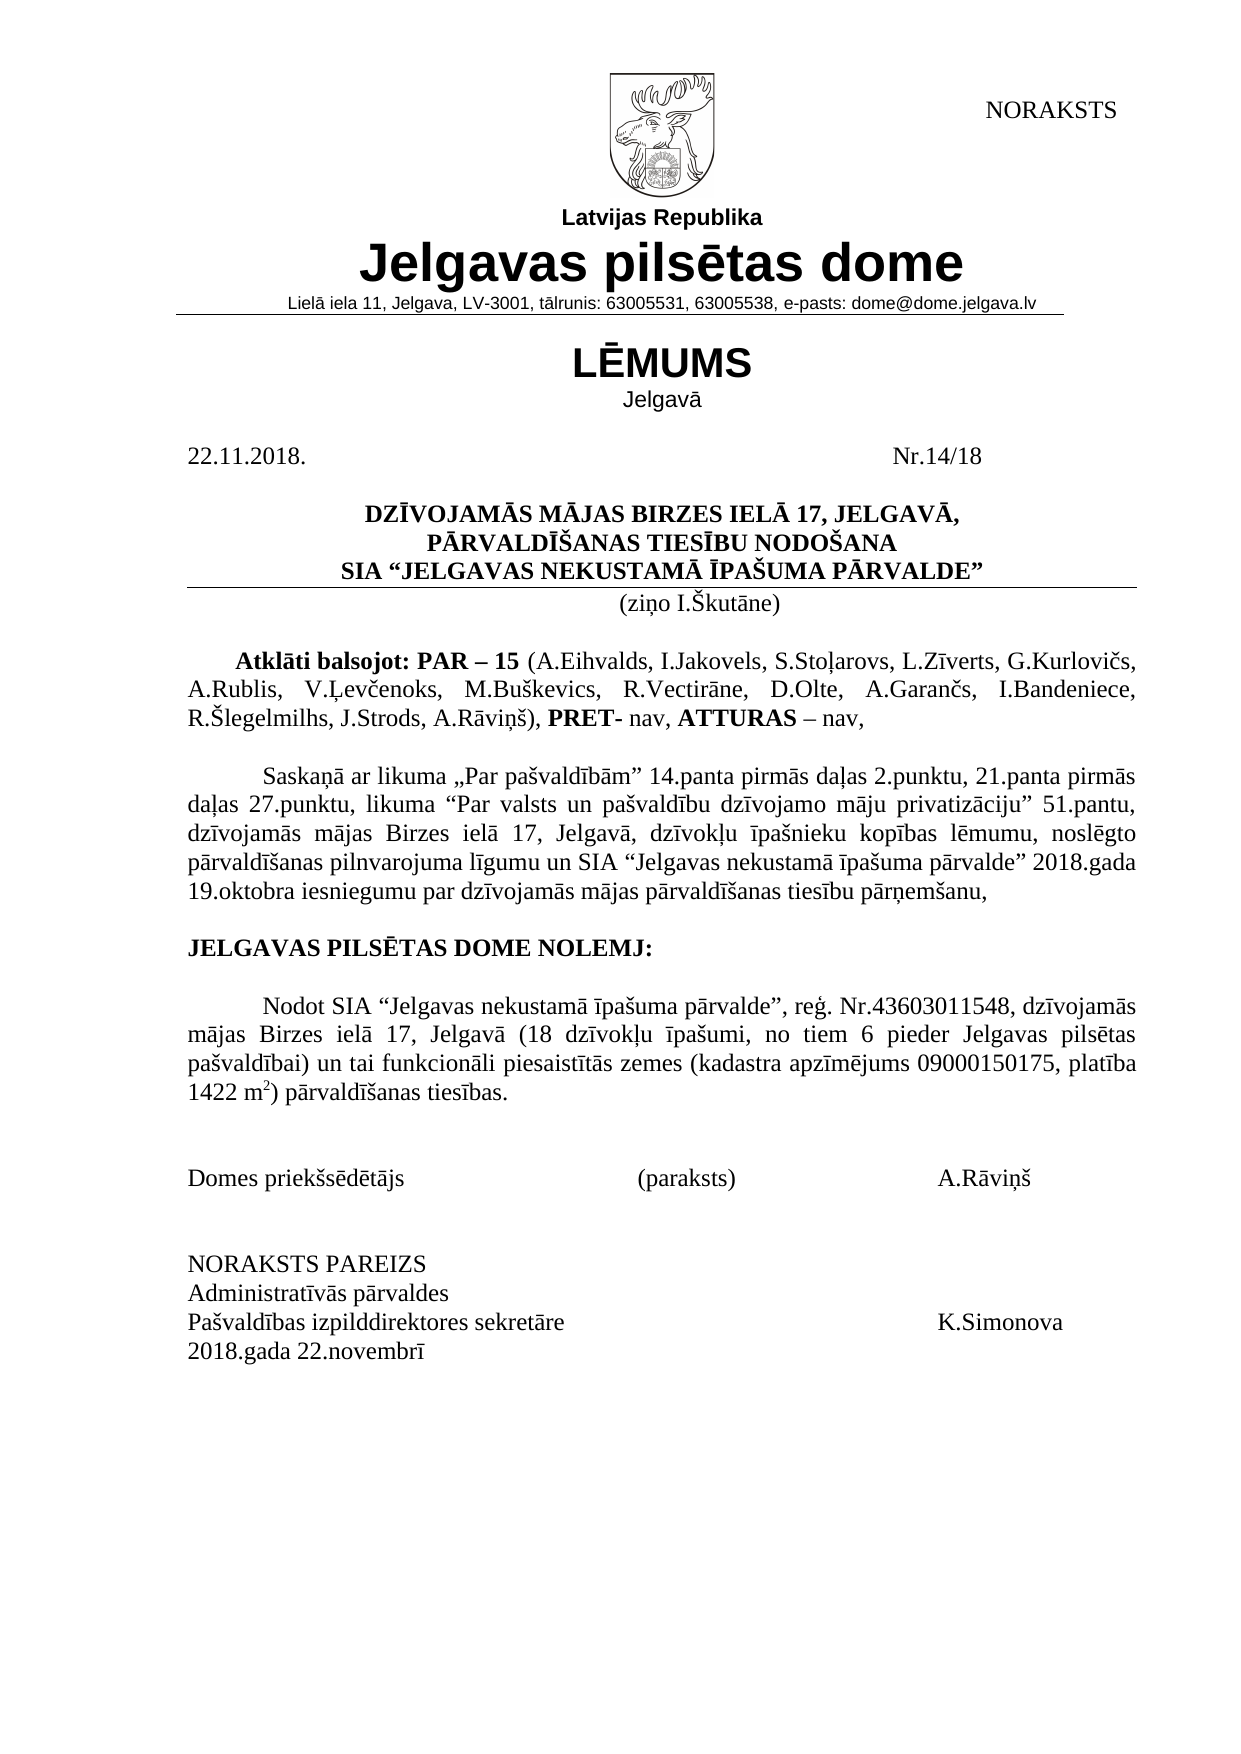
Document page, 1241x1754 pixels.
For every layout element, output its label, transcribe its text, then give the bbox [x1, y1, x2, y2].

text JELGAVAS PILSĒTAS DOME NOLEMJ: [187, 933, 1137, 962]
table_header Nr.14/18 [881, 441, 1087, 470]
text (ziņo I.Škutāne) [187, 588, 1137, 617]
subtitle DZĪVOJAMĀS MĀJAS BIRZES IELĀ 17, JELGAVĀ, [187, 499, 1137, 528]
text Saskaņā ar likuma „Par pašvaldībām” 14.panta pirmās daļas 2.punktu, 21.panta pirmās daļas 27.punktu, likuma “Par valsts un pašvaldību dzīvojamo māju privatizāciju” 51.pantu, dzīvojamās mājas Birzes ielā 17, Jelgavā, dzīvokļu īpašnieku kopības lēmumu, noslēgto pārvaldīšanas pilnvarojuma līgumu un SIA “Jelgavas nekustamā īpašuma pārvalde” 2018.gada 19.oktobra iesniegumu par dzīvojamās mājas pārvaldīšanas tiesību pārņemšanu, [187, 761, 1137, 904]
text Administratīvās pārvaldes [187, 1278, 1137, 1307]
text 2018.gada 22.novembrī [187, 1336, 1137, 1364]
picture [609, 73, 715, 198]
table_header 22.11.2018. [176, 441, 881, 470]
text NORAKSTS PAREIZS [187, 1249, 1137, 1278]
subtitle SIA “JELGAVAS NEKUSTAMĀ ĪPAŠUMA PĀRVALDE” [187, 556, 1137, 587]
text Atklāti balsojot: PAR – 15 (A.Eihvalds, I.Jakovels, S.Stoļarovs, L.Zīverts, G.Kurlovičs, A.Rublis, V.Ļevčenoks, M.Buškevics, R.Vectirāne, D.Olte, A.Garančs, I.Bandeniece, R.Šlegelmilhs, J.Strods, A.Rāviņš), PRET- nav, ATTURAS – nav, [187, 646, 1137, 732]
text Pašvaldības izpilddirektores sekretāre K.Simonova [187, 1307, 1137, 1336]
text Domes priekšsēdētājs (paraksts) A.Rāviņš [187, 1163, 1137, 1192]
text Nodot SIA “Jelgavas nekustamā īpašuma pārvalde”, reģ. Nr.43603011548, dzīvojamās mājas Birzes ielā 17, Jelgavā (18 dzīvokļu īpašumi, no tiem 6 pieder Jelgavas pilsētas pašvaldībai) un tai funkcionāli piesaistītās zemes (kadastra apzīmējums 09000150175, platība 1422 m2) pārvaldīšanas tiesības. [187, 991, 1137, 1106]
subtitle PĀRVALDĪŠANAS TIESĪBU NODOŠANA [187, 528, 1137, 556]
